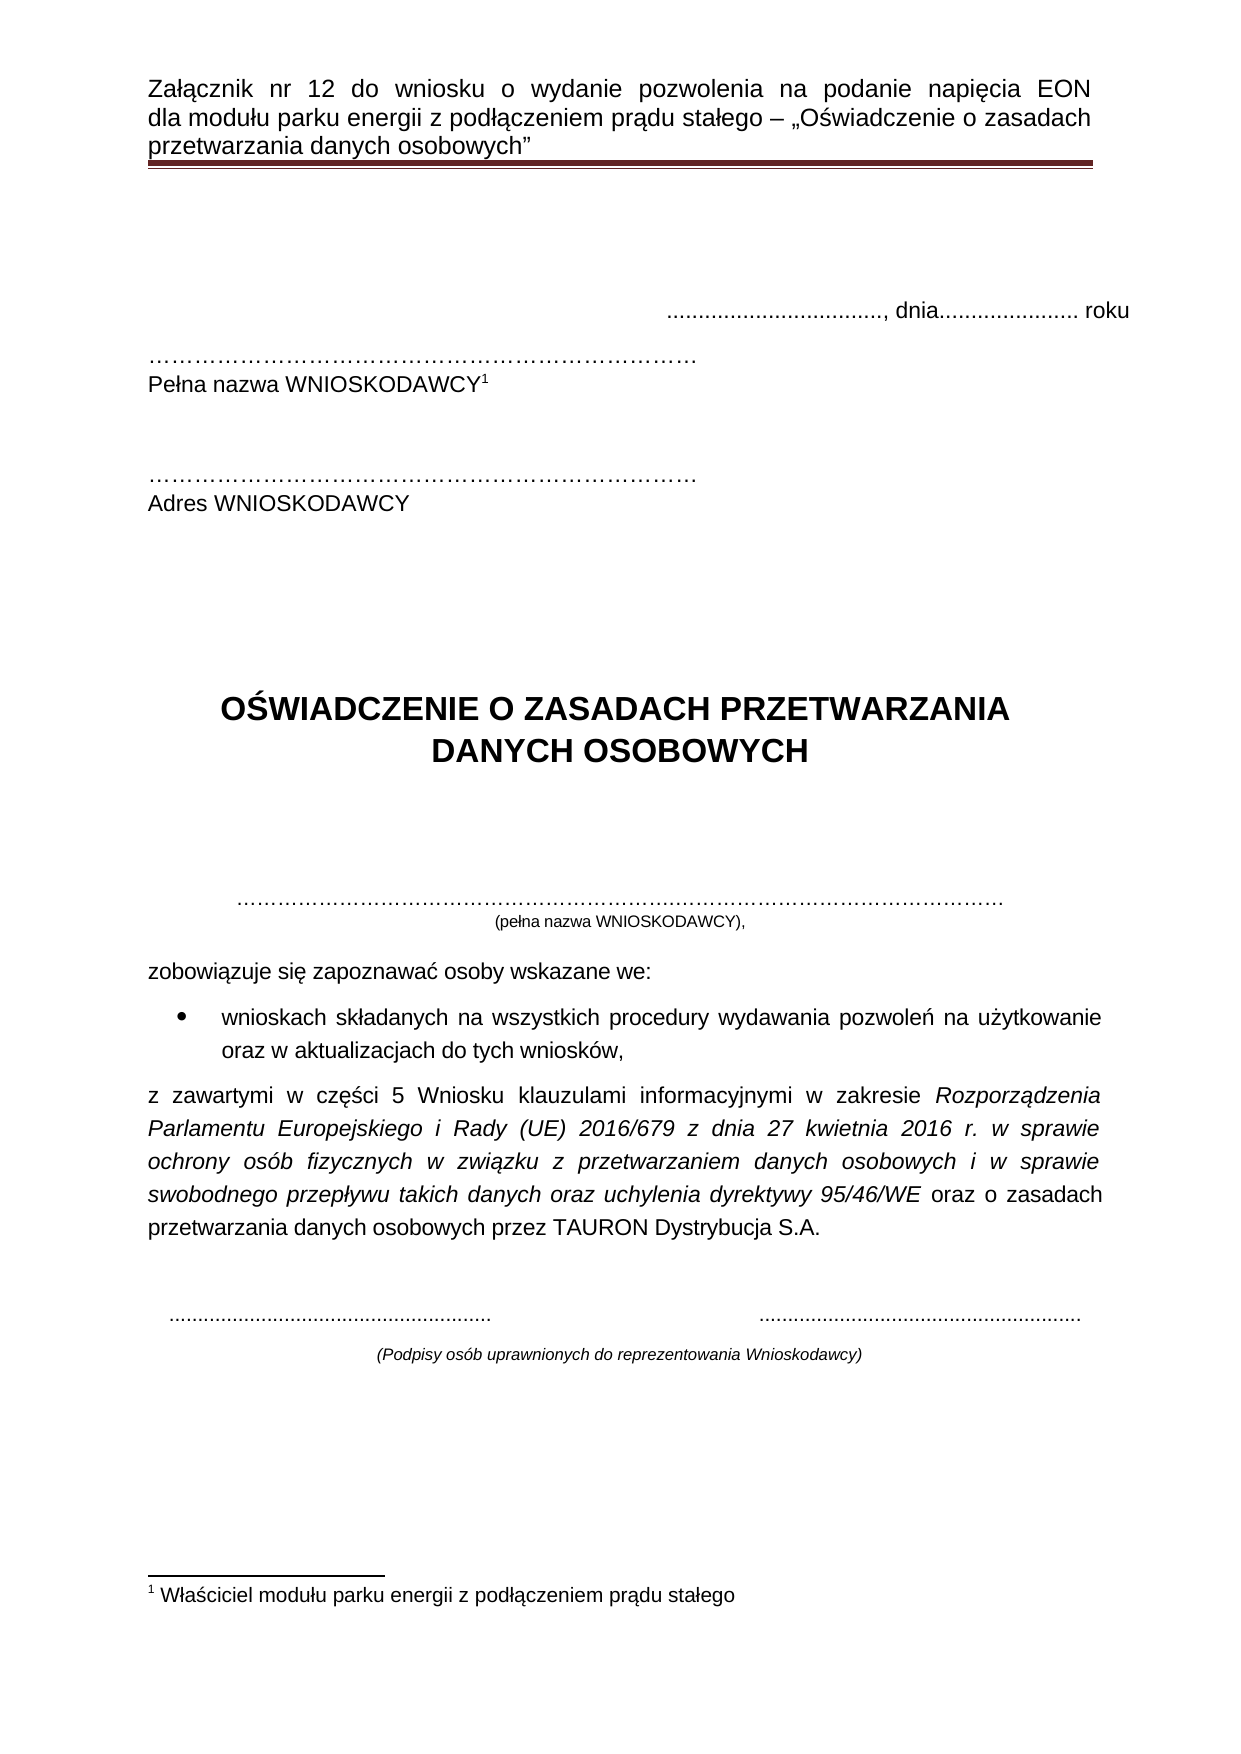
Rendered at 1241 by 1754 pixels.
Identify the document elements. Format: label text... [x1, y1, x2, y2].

text ……………………………………………………….………………………………………… [148, 886, 1093, 910]
list wnioskach składanych na wszystkich procedury wydawania pozwoleń na użytkowanie oraz w aktualizacjach do tych wniosków, [177, 1004, 1103, 1063]
text ……………………………………………………………… [148, 461, 1093, 487]
text OŚWIADCZENIE O ZASADACH PRZETWARZANIA DANYCH OSOBOWYCH [148, 689, 1093, 769]
text zobowiązuje się zapoznawać osoby wskazane we: [148, 958, 1103, 984]
text ........................................................ ........................................................ [148, 1302, 1103, 1326]
text z zawartymi w części 5 Wniosku klauzulami informacyjnymi w zakresie Rozporządzenia Parlamentu Europejskiego i Rady (UE) 2016/679 z dnia 27 kwietnia 2016 r. w sprawie ochrony osób fizycznych w związku z przetwarzaniem danych osobowych i w sprawie swobodnego przepływu takich danych oraz uchylenia dyrektywy 95/46/WE oraz o zasadach przetwarzania danych osobowych przez TAURON Dystrybucja S.A. [148, 1082, 1103, 1241]
text Pełna nazwa WNIOSKODAWCY [148, 371, 1093, 397]
text (pełna nazwa WNIOSKODAWCY), [148, 912, 1093, 931]
text (Podpisy osób uprawnionych do reprezentowania Wnioskodawcy) [148, 1344, 1093, 1363]
text .................................., dnia...................... roku [148, 297, 1130, 324]
text ……………………………………………………………… [148, 342, 1093, 369]
text Adres WNIOSKODAWCY [148, 489, 1093, 516]
